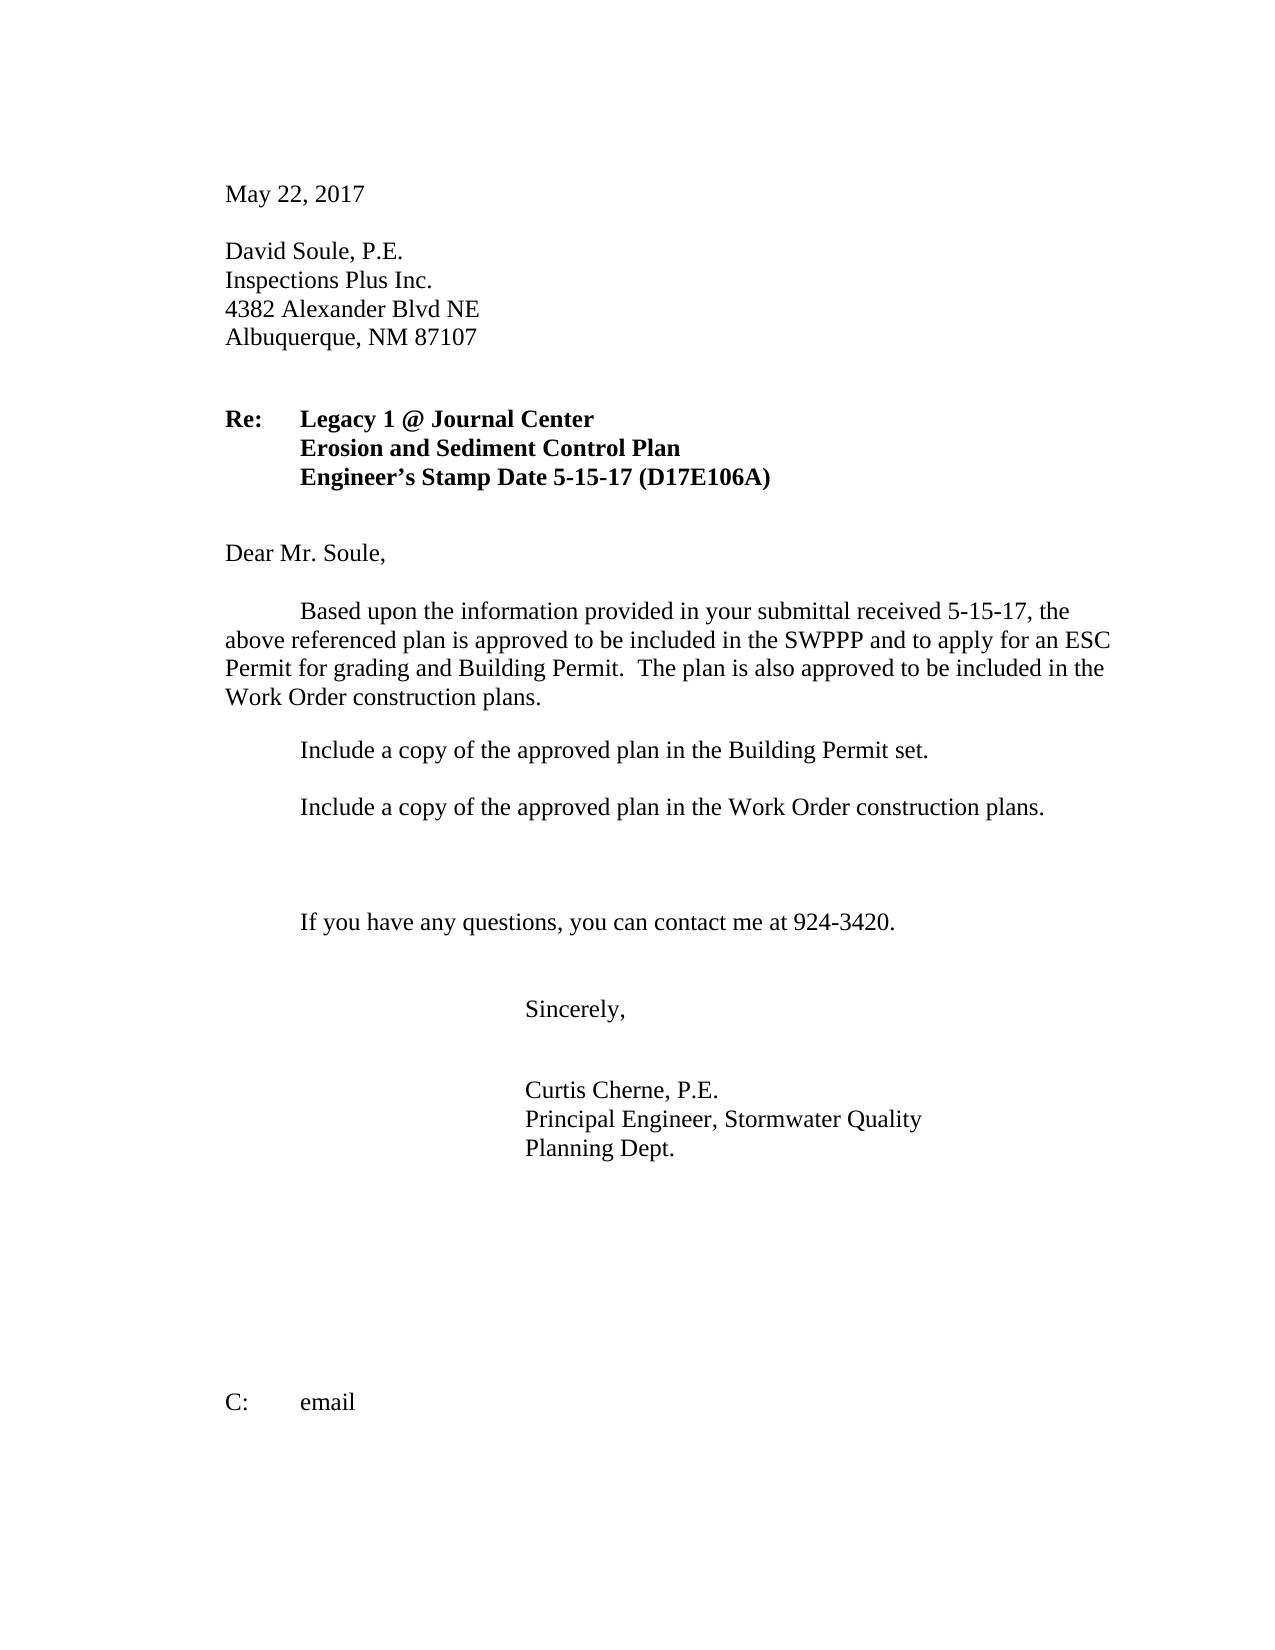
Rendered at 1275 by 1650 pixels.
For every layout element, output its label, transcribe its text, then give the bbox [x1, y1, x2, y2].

text Based upon the information provided in your submittal received 5-15-17, the above referenced plan is approved to be included in the SWPPP and to apply for an ESC Permit for grading and Building Permit. The plan is also approved to be included in the Work Order construction plans. [225, 596, 1125, 711]
text Engineer’s Stamp Date 5-15-17 (D17E106A) [225, 462, 1125, 490]
text Erosion and Sediment Control Plan [225, 433, 1125, 462]
text Inspections Plus Inc. [225, 265, 1125, 294]
text Include a copy of the approved plan in the Building Permit set. [225, 735, 1125, 764]
text Planning Dept. [450, 1133, 1125, 1162]
text May 22, 2017 [225, 179, 1125, 207]
text If you have any questions, you can contact me at 924-3420. [225, 907, 1125, 936]
text Include a copy of the approved plan in the Work Order construction plans. [225, 792, 1125, 821]
text 4382 Alexander Blvd NE [225, 294, 1125, 322]
text Re: Legacy 1 @ Journal Center [225, 404, 1125, 433]
text Albuquerque, NM 87107 [225, 322, 1125, 351]
text C: email [225, 1387, 1125, 1416]
text Curtis Cherne, P.E. [225, 1075, 1125, 1104]
text Principal Engineer, Stormwater Quality [225, 1104, 1125, 1133]
text David Soule, P.E. [225, 236, 1125, 265]
text Sincerely, [225, 994, 1125, 1022]
text Dear Mr. Soule, [225, 538, 1125, 567]
